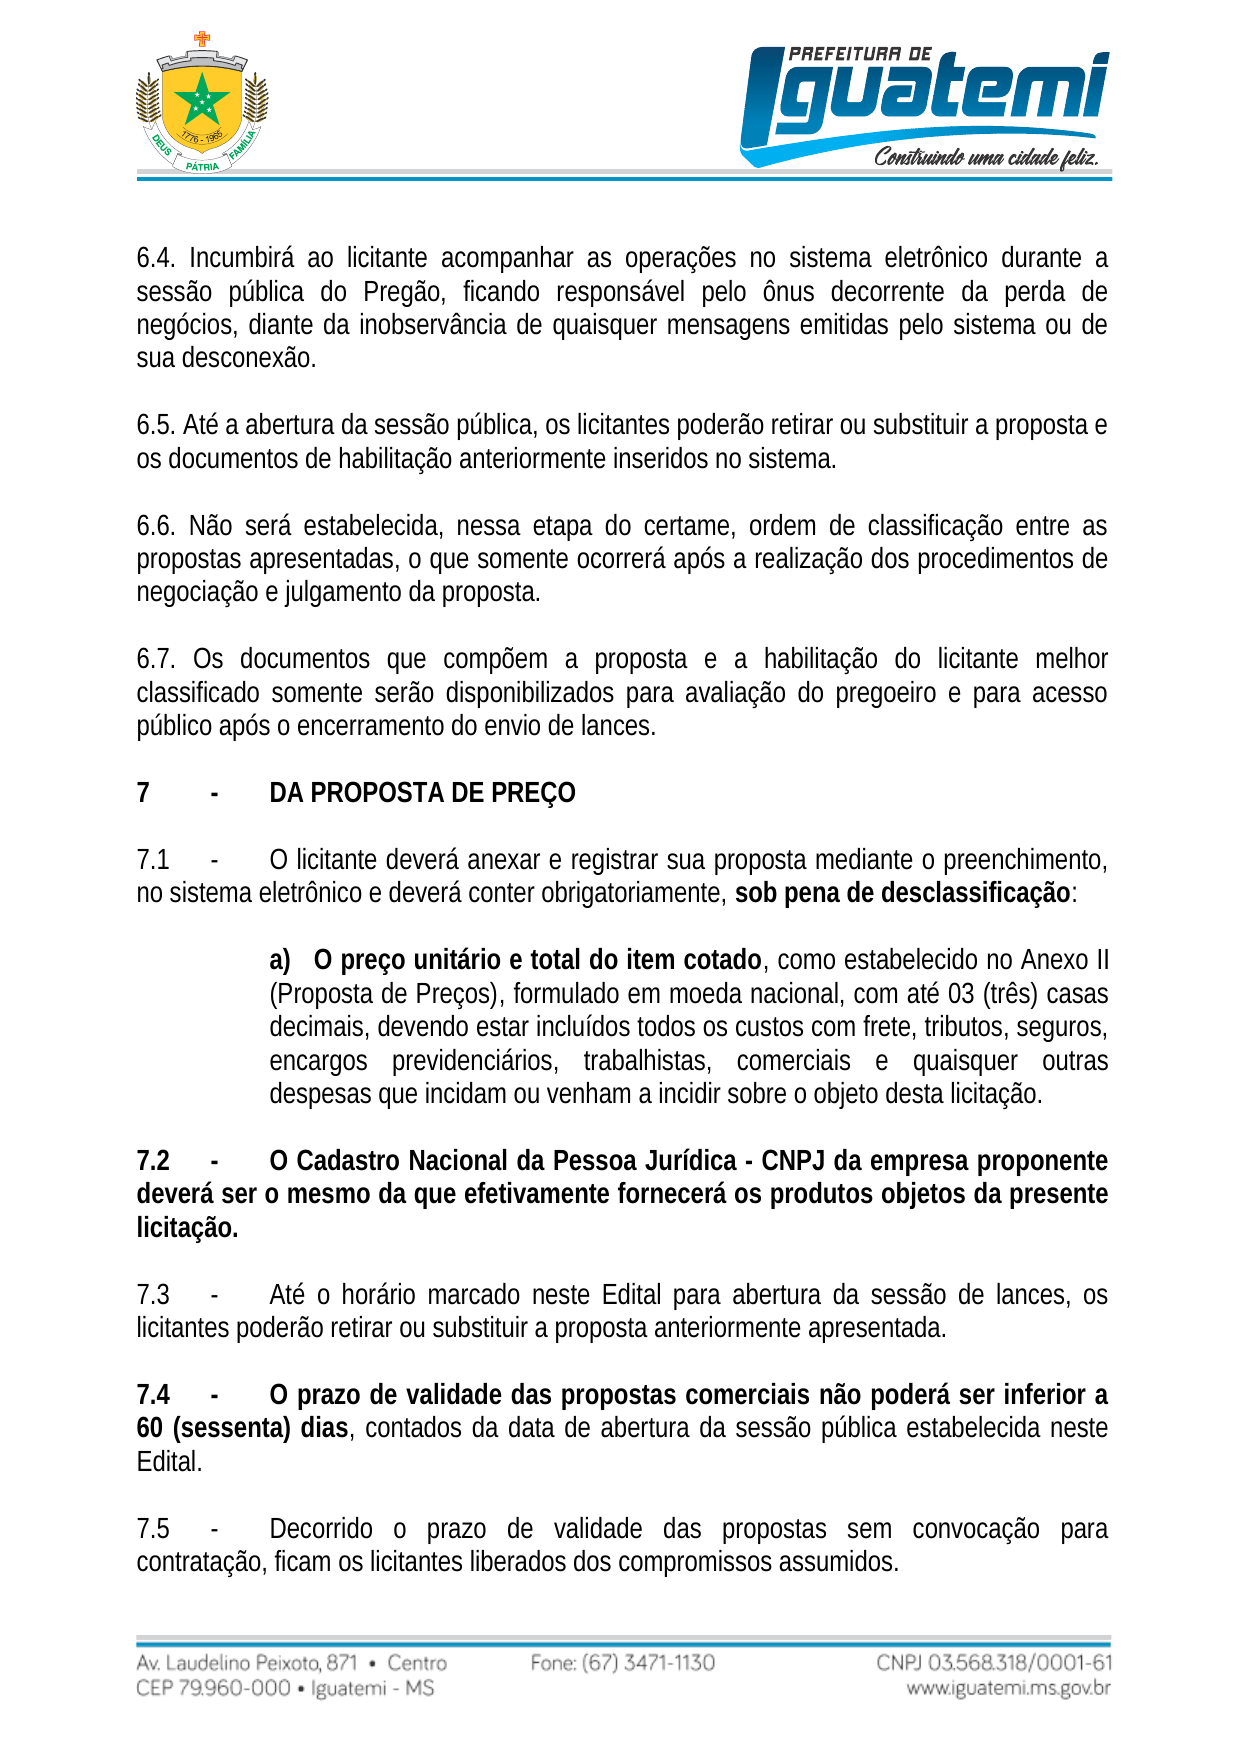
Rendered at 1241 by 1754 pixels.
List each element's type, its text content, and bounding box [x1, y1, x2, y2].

text 7.2 - O Cadastro Nacional da Pessoa Jurídica - CNPJ da empresa proponente deverá ser o mesmo da que efetivamente fornecerá os produtos objetos da presente licitação. [136, 1143, 1110, 1243]
text 7.3 - Até o horário marcado neste Edital para abertura da sessão de lances, os licitantes poderão retirar ou substituir a proposta anteriormente apresentada. [136, 1277, 1110, 1344]
text 6.4. Incumbirá ao licitante acompanhar as operações no sistema eletrônico durante a sessão pública do Pregão, ficando responsável pelo ônus decorrente da perda de negócios, diante da inobservância de quaisquer mensagens emitidas pelo sistema ou de sua desconexão. [136, 240, 1110, 374]
text 6.7. Os documentos que compõem a proposta e a habilitação do licitante melhor classificado somente serão disponibilizados para avaliação do pregoeiro e para acesso público após o encerramento do envio de lances. [136, 641, 1110, 742]
text 6.6. Não será estabelecida, nessa etapa do certame, ordem de classificação entre as propostas apresentadas, o que somente ocorrerá após a realização dos procedimentos de negociação e julgamento da proposta. [136, 508, 1110, 608]
text 7 - DA PROPOSTA DE PREÇO [136, 775, 1110, 809]
text 7.4 - O prazo de validade das propostas comerciais não poderá ser inferior a 60 (sessenta) dias, contados da data de abertura da sessão pública estabelecida neste Edital. [136, 1377, 1110, 1477]
text 7.1 - O licitante deverá anexar e registrar sua proposta mediante o preenchimento, no sistema eletrônico e deverá conter obrigatoriamente, sob pena de desclassificação: [136, 842, 1110, 909]
text a) O preço unitário e total do item cotado, como estabelecido no Anexo II (Proposta de Preços), formulado em moeda nacional, com até 03 (três) casas decimais, devendo estar incluídos todos os custos com frete, tributos, seguros, encargos previdenciários, trabalhistas, comerciais e quaisquer outras despesas que incidam ou venham a incidir sobre o objeto desta licitação. [269, 942, 1110, 1109]
text 6.5. Até a abertura da sessão pública, os licitantes poderão retirar ou substituir a proposta e os documentos de habilitação anteriormente inseridos no sistema. [136, 407, 1110, 474]
text 7.5 - Decorrido o prazo de validade das propostas sem convocação para contratação, ficam os licitantes liberados dos compromissos assumidos. [136, 1511, 1110, 1578]
picture [136, 1635, 1113, 1703]
